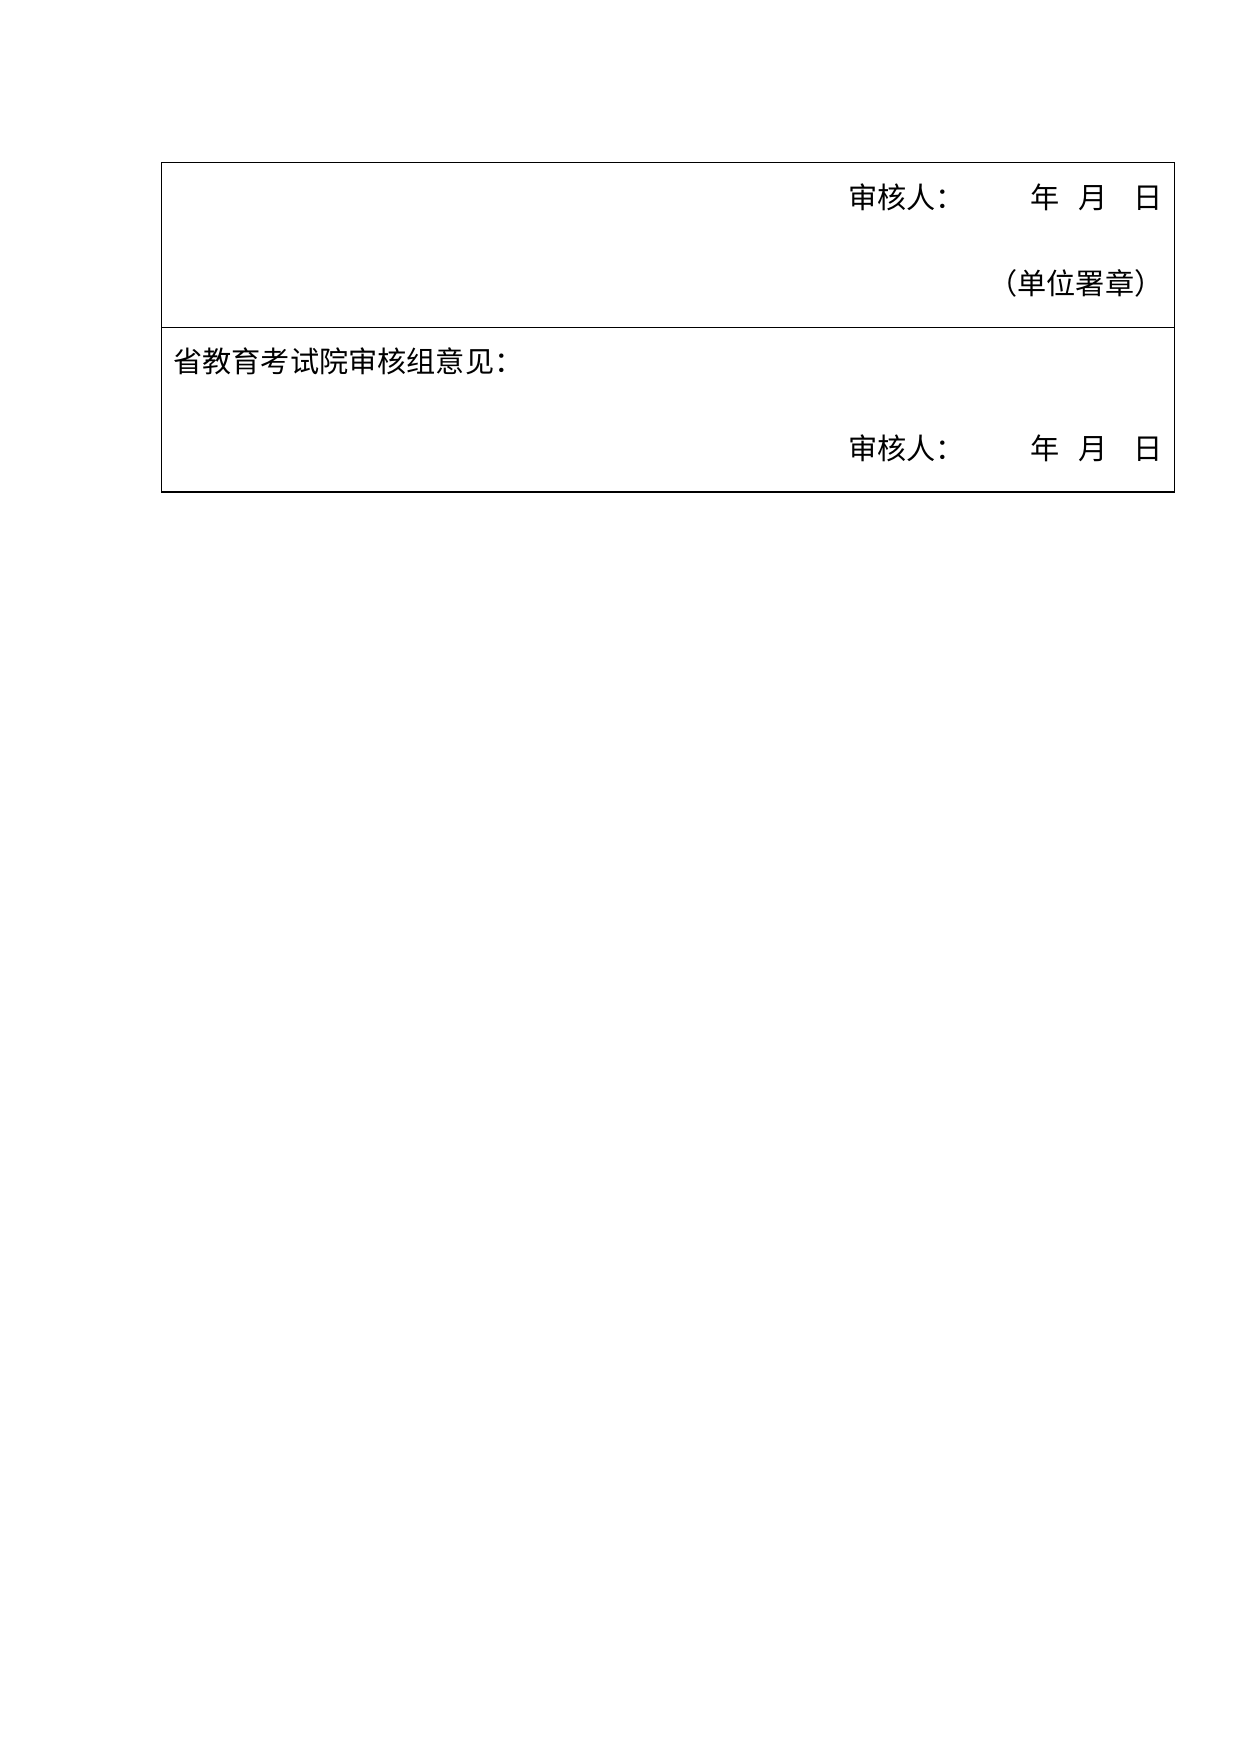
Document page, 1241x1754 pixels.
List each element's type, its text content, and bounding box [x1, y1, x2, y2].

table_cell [162, 163, 1174, 327]
table_cell 省教育考试院审核组意见： 审核人： 年 月 日 [162, 328, 1174, 491]
